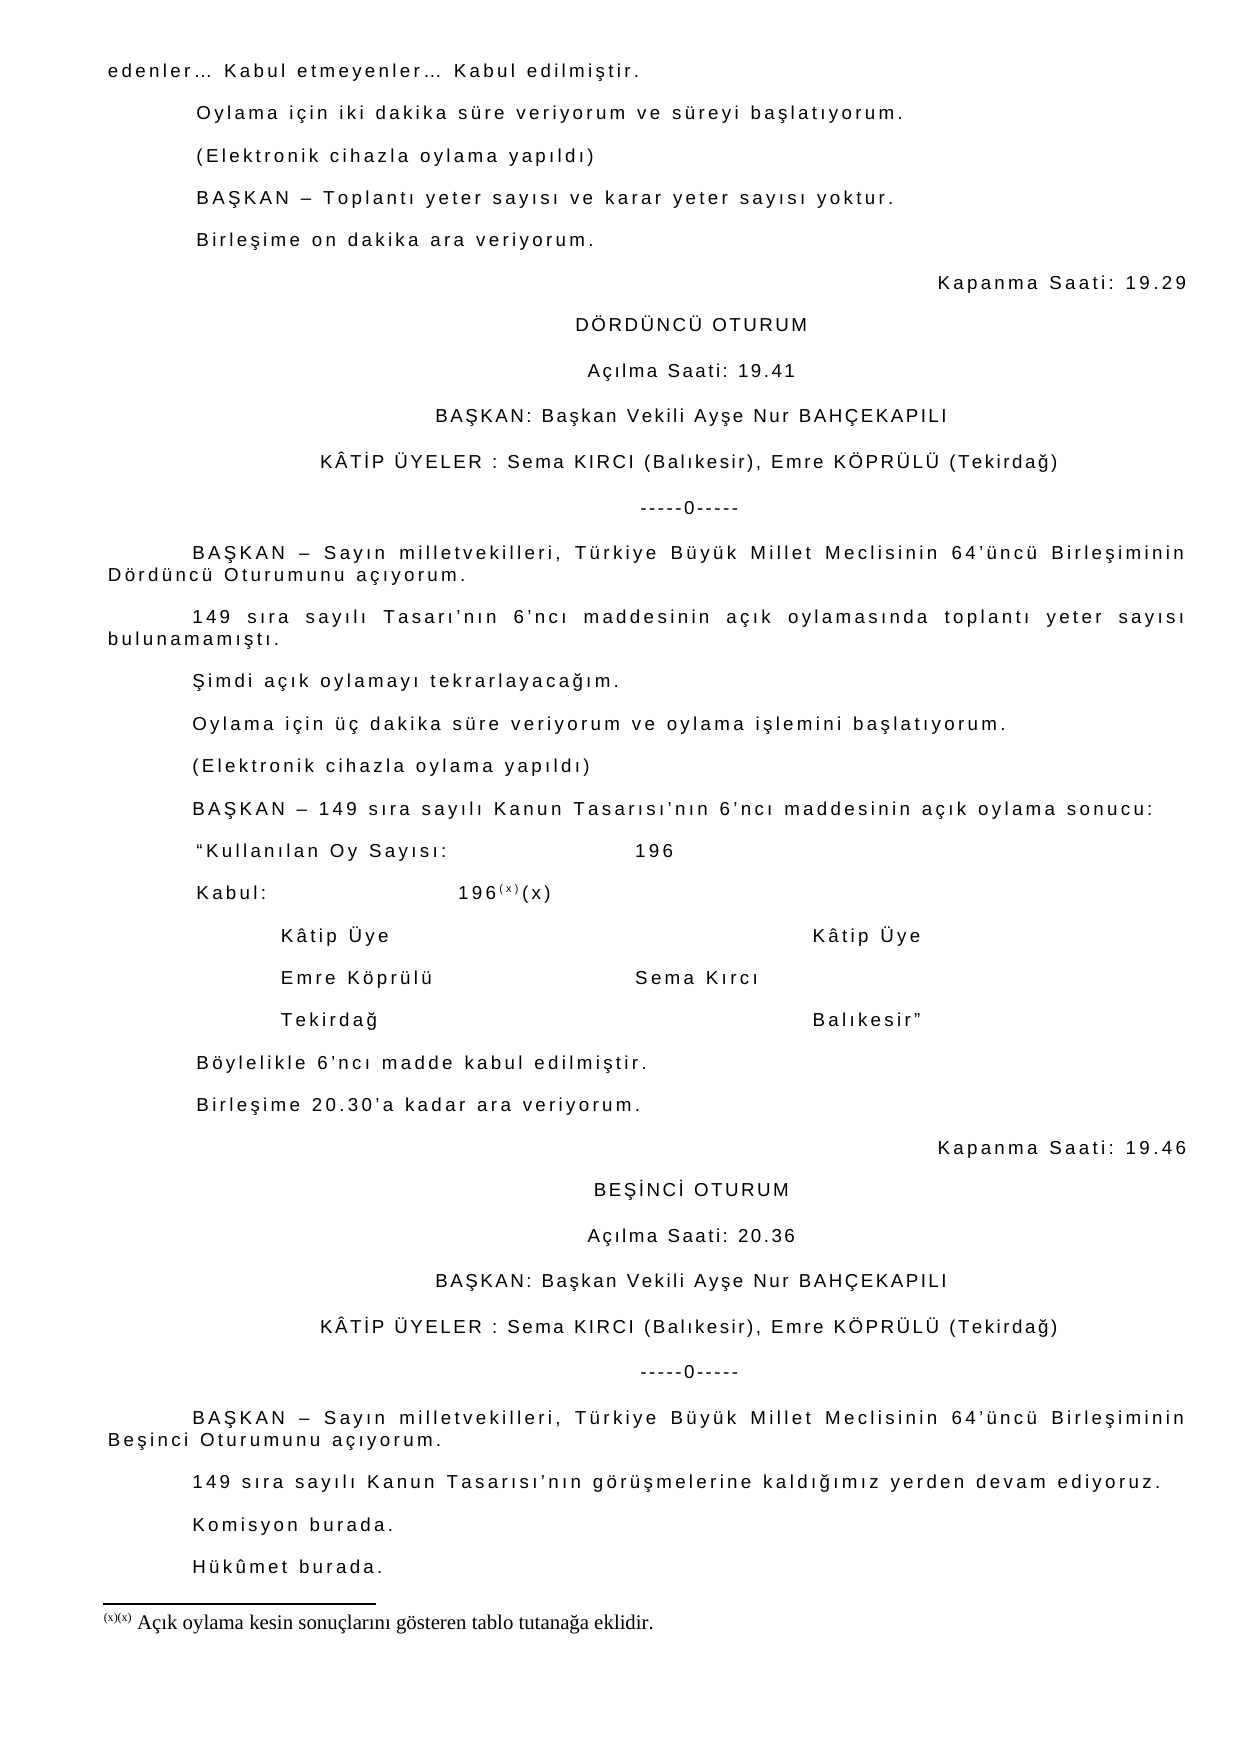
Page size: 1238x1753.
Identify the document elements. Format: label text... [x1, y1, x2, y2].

text -----0----- [103, 1361, 1186, 1383]
text BAŞKAN: Başkan Vekili Ayşe Nur BAHÇEKAPILI [108, 1270, 1186, 1292]
text Kabul: 196(x) [108, 882, 1186, 904]
text Birleşime 20.30’a kadar ara veriyorum. [108, 1094, 1186, 1116]
text Böylelikle 6’ncı madde kabul edilmiştir. [108, 1052, 1186, 1073]
text Açılma Saati: 20.36 [108, 1224, 1186, 1246]
text BAŞKAN: Başkan Vekili Ayşe Nur BAHÇEKAPILI [108, 405, 1186, 427]
text Şimdi açık oylamayı tekrarlayacağım. [108, 670, 1186, 692]
text Kâtip Üye Kâtip Üye [108, 924, 1186, 946]
text BAŞKAN – Toplantı yeter sayısı ve karar yeter sayısı yoktur. [108, 187, 1186, 208]
text Oylama için üç dakika süre veriyorum ve oylama işlemini başlatıyorum. [108, 712, 1186, 734]
text Emre Köprülü Sema Kırcı [108, 967, 1186, 988]
text DÖRDÜNCÜ OTURUM [108, 314, 1186, 336]
text Komisyon burada. [108, 1513, 1186, 1535]
text BAŞKAN – Sayın milletvekilleri, Türkiye Büyük Millet Meclisinin 64’üncü Birleşiminin Beşinci Oturumunu açıyorum. [108, 1407, 1186, 1450]
text Açılma Saati: 19.41 [108, 360, 1186, 381]
text Birleşime on dakika ara veriyorum. [108, 229, 1186, 251]
text Kapanma Saati: 19.29 [108, 272, 1186, 293]
text BAŞKAN – 149 sıra sayılı Kanun Tasarısı’nın 6’ncı maddesinin açık oylama sonucu: [108, 797, 1186, 819]
text Kapanma Saati: 19.46 [108, 1136, 1186, 1158]
text “Kullanılan Oy Sayısı: 196 [108, 840, 1186, 861]
text (Elektronik cihazla oylama yapıldı) [108, 755, 1186, 776]
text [108, 60, 1186, 81]
text (Elektronik cihazla oylama yapıldı) [108, 144, 1186, 166]
text -----0----- [103, 497, 1186, 518]
text KÂTİP ÜYELER : Sema KIRCI (Balıkesir), Emre KÖPRÜLÜ (Tekirdağ) [103, 451, 1186, 472]
text Hükûmet burada. [108, 1556, 1186, 1577]
text Oylama için iki dakika süre veriyorum ve süreyi başlatıyorum. [108, 102, 1186, 124]
text 149 sıra sayılı Kanun Tasarısı’nın görüşmelerine kaldığımız yerden devam ediyoruz. [108, 1471, 1186, 1492]
text 149 sıra sayılı Tasarı’nın 6’ncı maddesinin açık oylamasında toplantı yeter sayısı bulunamamıştı. [108, 606, 1186, 649]
text KÂTİP ÜYELER : Sema KIRCI (Balıkesir), Emre KÖPRÜLÜ (Tekirdağ) [103, 1316, 1186, 1337]
text BEŞİNCİ OTURUM [108, 1179, 1186, 1200]
text BAŞKAN – Sayın milletvekilleri, Türkiye Büyük Millet Meclisinin 64’üncü Birleşiminin Dördüncü Oturumunu açıyorum. [108, 542, 1186, 585]
text Tekirdağ Balıkesir” [108, 1009, 1186, 1031]
